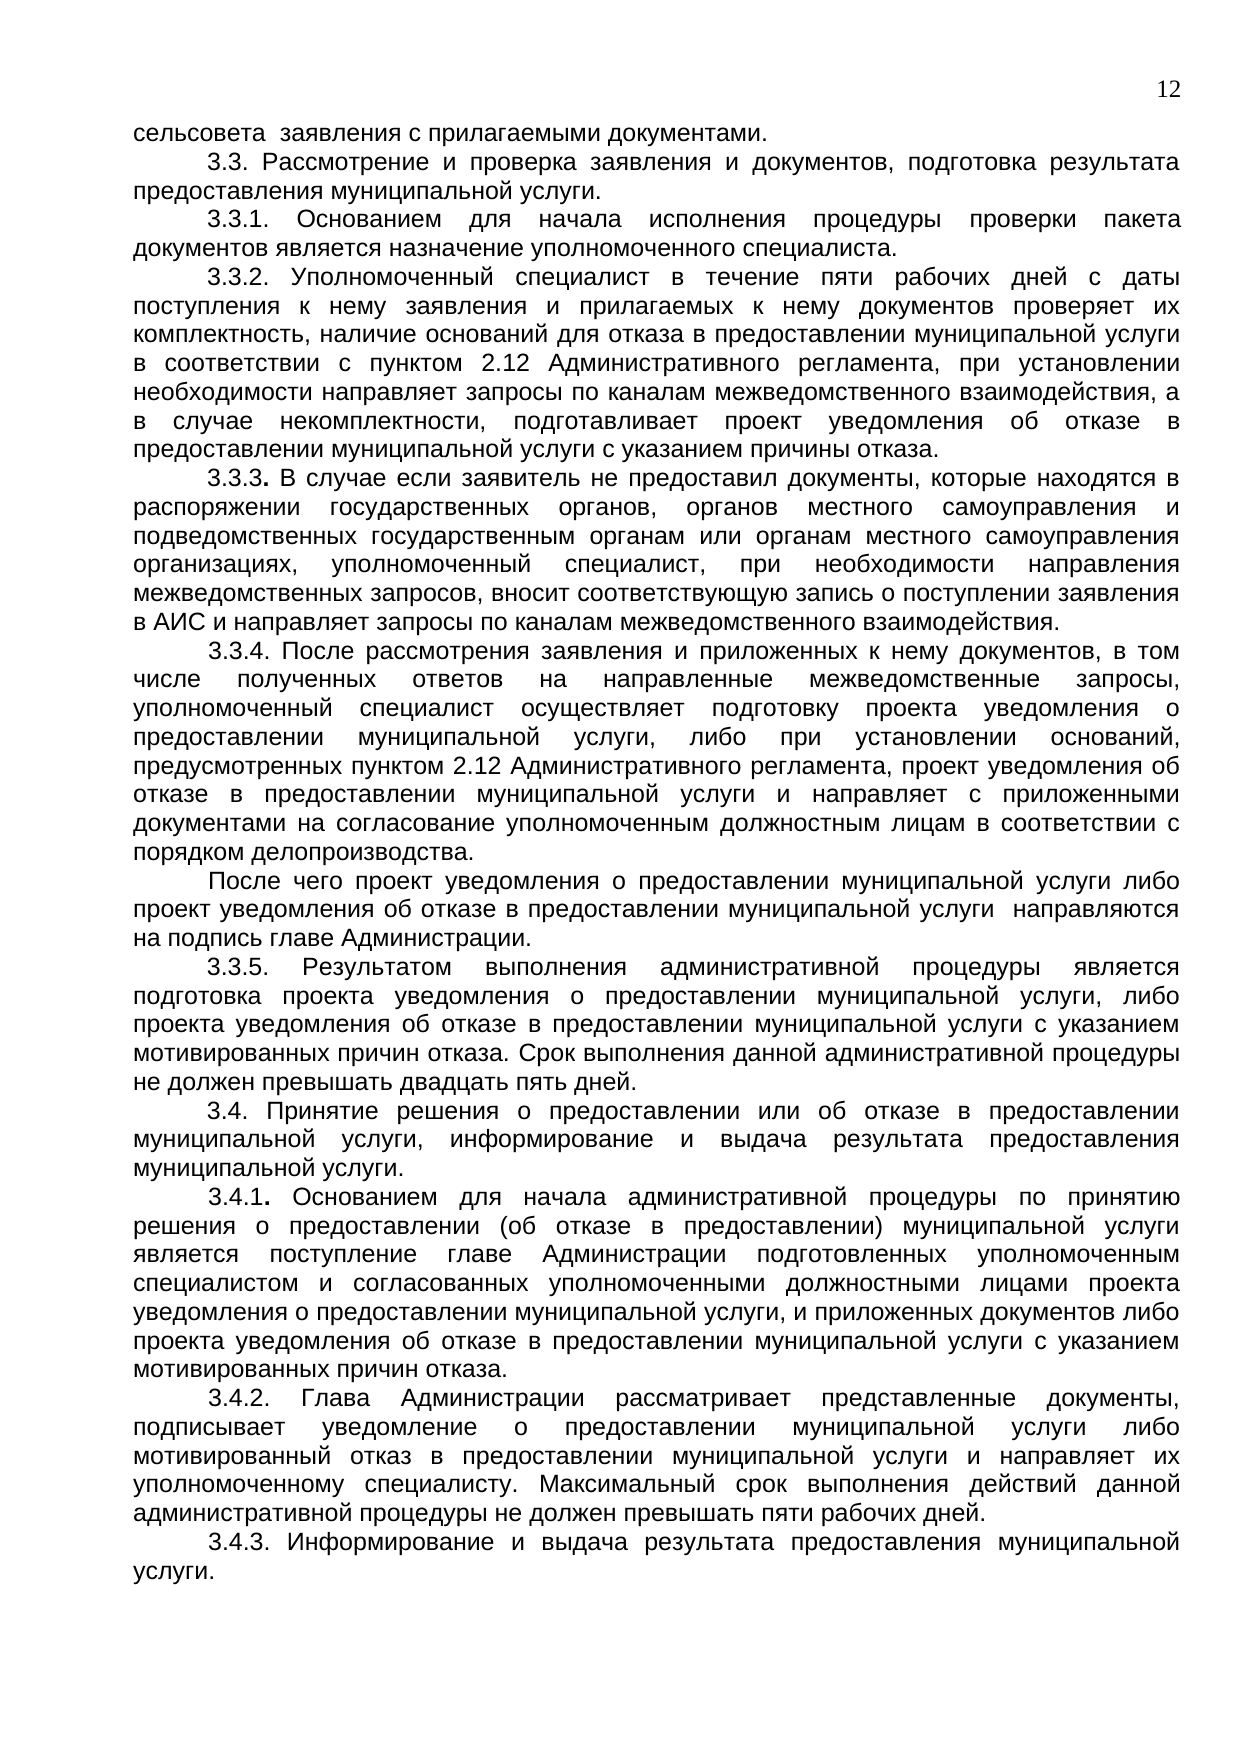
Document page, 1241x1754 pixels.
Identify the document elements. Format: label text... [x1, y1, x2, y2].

text 3.3.3. В случае если заявитель не предоставил документы, которые находятся в распоряжении государственных органов, органов местного самоуправления и подведомственных государственным органам или органам местного самоуправления организациях, уполномоченный специалист, при необходимости направления межведомственных запросов, вносит соответствующую запись о поступлении заявления в АИС и направляет запросы по каналам межведомственного взаимодействия. [133, 463, 1181, 636]
text 3.4. Принятие решения о предоставлении или об отказе в предоставлении муниципальной услуги, информирование и выдача результата предоставления муниципальной услуги. [133, 1096, 1181, 1182]
text 3.3.1. Основанием для начала исполнения процедуры проверки пакета документов является назначение уполномоченного специалиста. [133, 204, 1181, 262]
text 3.3.4. После рассмотрения заявления и приложенных к нему документов, в том числе полученных ответов на направленные межведомственные запросы, уполномоченный специалист осуществляет подготовку проекта уведомления о предоставлении муниципальной услуги, либо при установлении оснований, предусмотренных пунктом 2.12 Административного регламента, проект уведомления об отказе в предоставлении муниципальной услуги и направляет с приложенными документами на согласование уполномоченным должностным лицам в соответствии с порядком делопроизводства. [133, 636, 1181, 866]
text 3.3.5. Результатом выполнения административной процедуры является подготовка проекта уведомления о предоставлении муниципальной услуги, либо проекта уведомления об отказе в предоставлении муниципальной услуги с указанием мотивированных причин отказа. Срок выполнения данной административной процедуры не должен превышать двадцать пять дней. [133, 952, 1181, 1096]
text 3.4.1. Основанием для начала административной процедуры по принятию решения о предоставлении (об отказе в предоставлении) муниципальной услуги является поступление главе Администрации подготовленных уполномоченным специалистом и согласованных уполномоченными должностными лицами проекта уведомления о предоставлении муниципальной услуги, и приложенных документов либо проекта уведомления об отказе в предоставлении муниципальной услуги с указанием мотивированных причин отказа. [133, 1182, 1181, 1383]
text 3.3.2. Уполномоченный специалист в течение пяти рабочих дней с даты поступления к нему заявления и прилагаемых к нему документов проверяет их комплектность, наличие оснований для отказа в предоставлении муниципальной услуги в соответствии с пунктом 2.12 Административного регламента, при установлении необходимости направляет запросы по каналам межведомственного взаимодействия, а в случае некомплектности, подготавливает проект уведомления об отказе в предоставлении муниципальной услуги с указанием причины отказа. [133, 262, 1181, 463]
text 3.3. Рассмотрение и проверка заявления и документов, подготовка результата предоставления муниципальной услуги. [133, 147, 1181, 204]
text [133, 118, 1181, 147]
text После чего проект уведомления о предоставлении муниципальной услуги либо проект уведомления об отказе в предоставлении муниципальной услуги направляются на подпись главе Администрации. [133, 866, 1181, 952]
text 3.4.2. Глава Администрации рассматривает представленные документы, подписывает уведомление о предоставлении муниципальной услуги либо мотивированный отказ в предоставлении муниципальной услуги и направляет их уполномоченному специалисту. Максимальный срок выполнения действий данной административной процедуры не должен превышать пяти рабочих дней. [133, 1383, 1181, 1527]
text 3.4.3. Информирование и выдача результата предоставления муниципальной услуги. [133, 1527, 1181, 1584]
